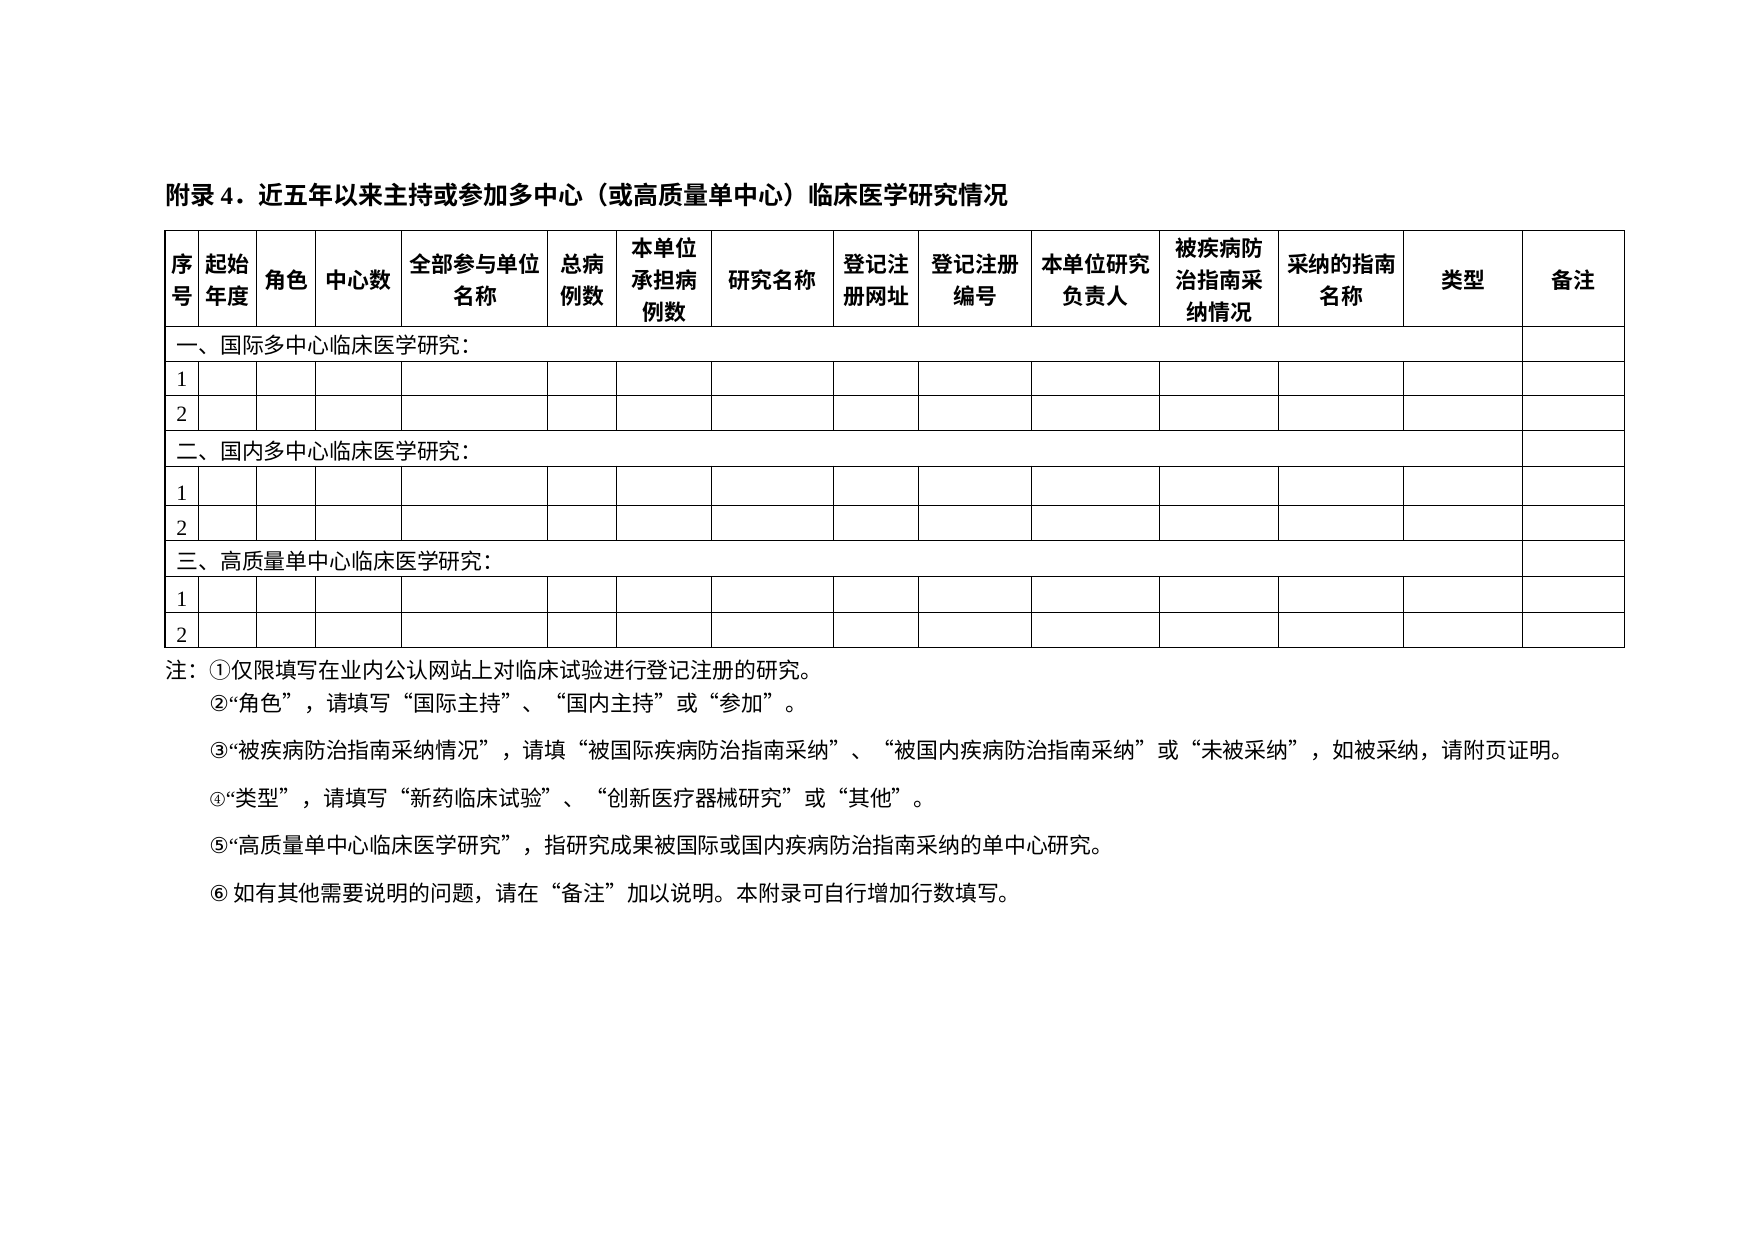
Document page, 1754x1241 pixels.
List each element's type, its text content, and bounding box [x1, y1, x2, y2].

table_cell [199, 396, 256, 430]
table_cell [834, 577, 918, 612]
table_cell [1032, 396, 1159, 430]
table_cell [1523, 327, 1624, 361]
table_cell [617, 506, 711, 540]
table_cell [548, 362, 616, 395]
table_cell [617, 396, 711, 430]
table_cell [316, 613, 401, 647]
table_cell [402, 613, 547, 647]
text ⑤“高质量单中心临床医学研究”，指研究成果被国际或国内疾病防治指南采纳的单中心研究。 [165, 828, 1624, 860]
table_header 起始年度 [199, 231, 256, 326]
table_header 登记注册编号 [919, 231, 1031, 326]
table_header 类型 [1404, 231, 1522, 326]
table_cell [548, 396, 616, 430]
table_cell [834, 396, 918, 430]
table_cell [402, 467, 547, 505]
table_cell [1279, 613, 1403, 647]
text ⑥如有其他需要说明的问题，请在“备注”加以说明。本附录可自行增加行数填写。 [165, 876, 1624, 908]
table_cell 2 [166, 396, 198, 430]
table_header 总病例数 [548, 231, 616, 326]
text 附录4．近五年以来主持或参加多中心（或高质量单中心）临床医学研究情况 [165, 176, 1624, 212]
table_cell [834, 362, 918, 395]
table_cell [316, 396, 401, 430]
table_header 本单位研究负责人 [1032, 231, 1159, 326]
text ③“被疾病防治指南采纳情况”，请填“被国际疾病防治指南采纳”、“被国内疾病防治指南采纳”或“未被采纳”，如被采纳，请附页证明。 [165, 733, 1624, 765]
table_cell [712, 467, 833, 505]
table_cell [257, 577, 315, 612]
table_cell [617, 577, 711, 612]
table_cell [257, 467, 315, 505]
table_cell [1404, 362, 1522, 395]
table_cell [316, 506, 401, 540]
table_cell [199, 613, 256, 647]
table_cell [1523, 467, 1624, 505]
table_cell [199, 506, 256, 540]
table_cell [1160, 613, 1278, 647]
table_cell [834, 467, 918, 505]
table_cell [919, 506, 1031, 540]
table_cell [617, 467, 711, 505]
table_cell [712, 396, 833, 430]
table_cell [1032, 577, 1159, 612]
table_cell [919, 467, 1031, 505]
table_cell [919, 613, 1031, 647]
table_cell [1032, 506, 1159, 540]
table_cell [402, 506, 547, 540]
table_cell 一、国际多中心临床医学研究： [166, 327, 1522, 361]
table_cell [712, 362, 833, 395]
table_cell [1523, 506, 1624, 540]
table_cell [1523, 541, 1624, 576]
table_cell [199, 467, 256, 505]
table_cell [1523, 577, 1624, 612]
table_cell [712, 613, 833, 647]
table_header 本单位承担病例数 [617, 231, 711, 326]
table_cell [1404, 506, 1522, 540]
table_cell [712, 506, 833, 540]
table_cell [257, 506, 315, 540]
table_cell 1 [166, 362, 198, 395]
table_cell [1279, 396, 1403, 430]
table_cell [834, 613, 918, 647]
table_header 序号 [166, 231, 198, 326]
table_header 登记注册网址 [834, 231, 918, 326]
table_cell [1404, 577, 1522, 612]
table_cell [1160, 577, 1278, 612]
table_cell [1404, 396, 1522, 430]
table_cell [199, 362, 256, 395]
table_cell [548, 467, 616, 505]
table_cell [1523, 431, 1624, 466]
table_cell [316, 362, 401, 395]
table_cell [919, 396, 1031, 430]
table_cell [257, 613, 315, 647]
table_cell [316, 577, 401, 612]
table_cell [617, 362, 711, 395]
text ④“类型”，请填写“新药临床试验”、“创新医疗器械研究”或“其他”。 [165, 781, 1624, 813]
text 注：①仅限填写在业内公认网站上对临床试验进行登记注册的研究。 [165, 648, 1624, 686]
table_cell [919, 362, 1031, 395]
table_cell 三、高质量单中心临床医学研究： [166, 541, 1522, 576]
table_cell [199, 577, 256, 612]
table_cell [834, 506, 918, 540]
table_cell [1279, 506, 1403, 540]
table_cell [257, 362, 315, 395]
table_header 采纳的指南名称 [1279, 231, 1403, 326]
table_header 备注 [1523, 231, 1624, 326]
table_cell [1160, 396, 1278, 430]
table_header 全部参与单位名称 [402, 231, 547, 326]
table_cell 2 [166, 506, 198, 540]
table_header 被疾病防治指南采纳情况 [1160, 231, 1278, 326]
table_cell [1523, 613, 1624, 647]
table_cell [548, 613, 616, 647]
table_cell [316, 467, 401, 505]
table_cell [1279, 362, 1403, 395]
table_cell [1279, 577, 1403, 612]
table_cell [1032, 613, 1159, 647]
table_cell [1404, 613, 1522, 647]
table_cell [1032, 362, 1159, 395]
table_cell [617, 613, 711, 647]
table_cell 2 [166, 613, 198, 647]
table_cell 二、国内多中心临床医学研究： [166, 431, 1522, 466]
table_cell [1279, 467, 1403, 505]
table_cell 1 [166, 577, 198, 612]
table_cell [1032, 467, 1159, 505]
table_cell [402, 362, 547, 395]
table_cell [1523, 396, 1624, 430]
table_cell [712, 577, 833, 612]
table_header 研究名称 [712, 231, 833, 326]
table_cell [1160, 362, 1278, 395]
table_cell [1404, 467, 1522, 505]
table_cell [257, 396, 315, 430]
table_cell [1160, 506, 1278, 540]
table_header 角色 [257, 231, 315, 326]
table_header 中心数 [316, 231, 401, 326]
table_cell [402, 396, 547, 430]
table_cell [548, 577, 616, 612]
table_cell [919, 577, 1031, 612]
text ②“角色”，请填写“国际主持”、“国内主持”或“参加”。 [165, 686, 1624, 717]
table_cell [1160, 467, 1278, 505]
table_cell [402, 577, 547, 612]
table_cell [1523, 362, 1624, 395]
table_cell 1 [166, 467, 198, 505]
table_cell [548, 506, 616, 540]
